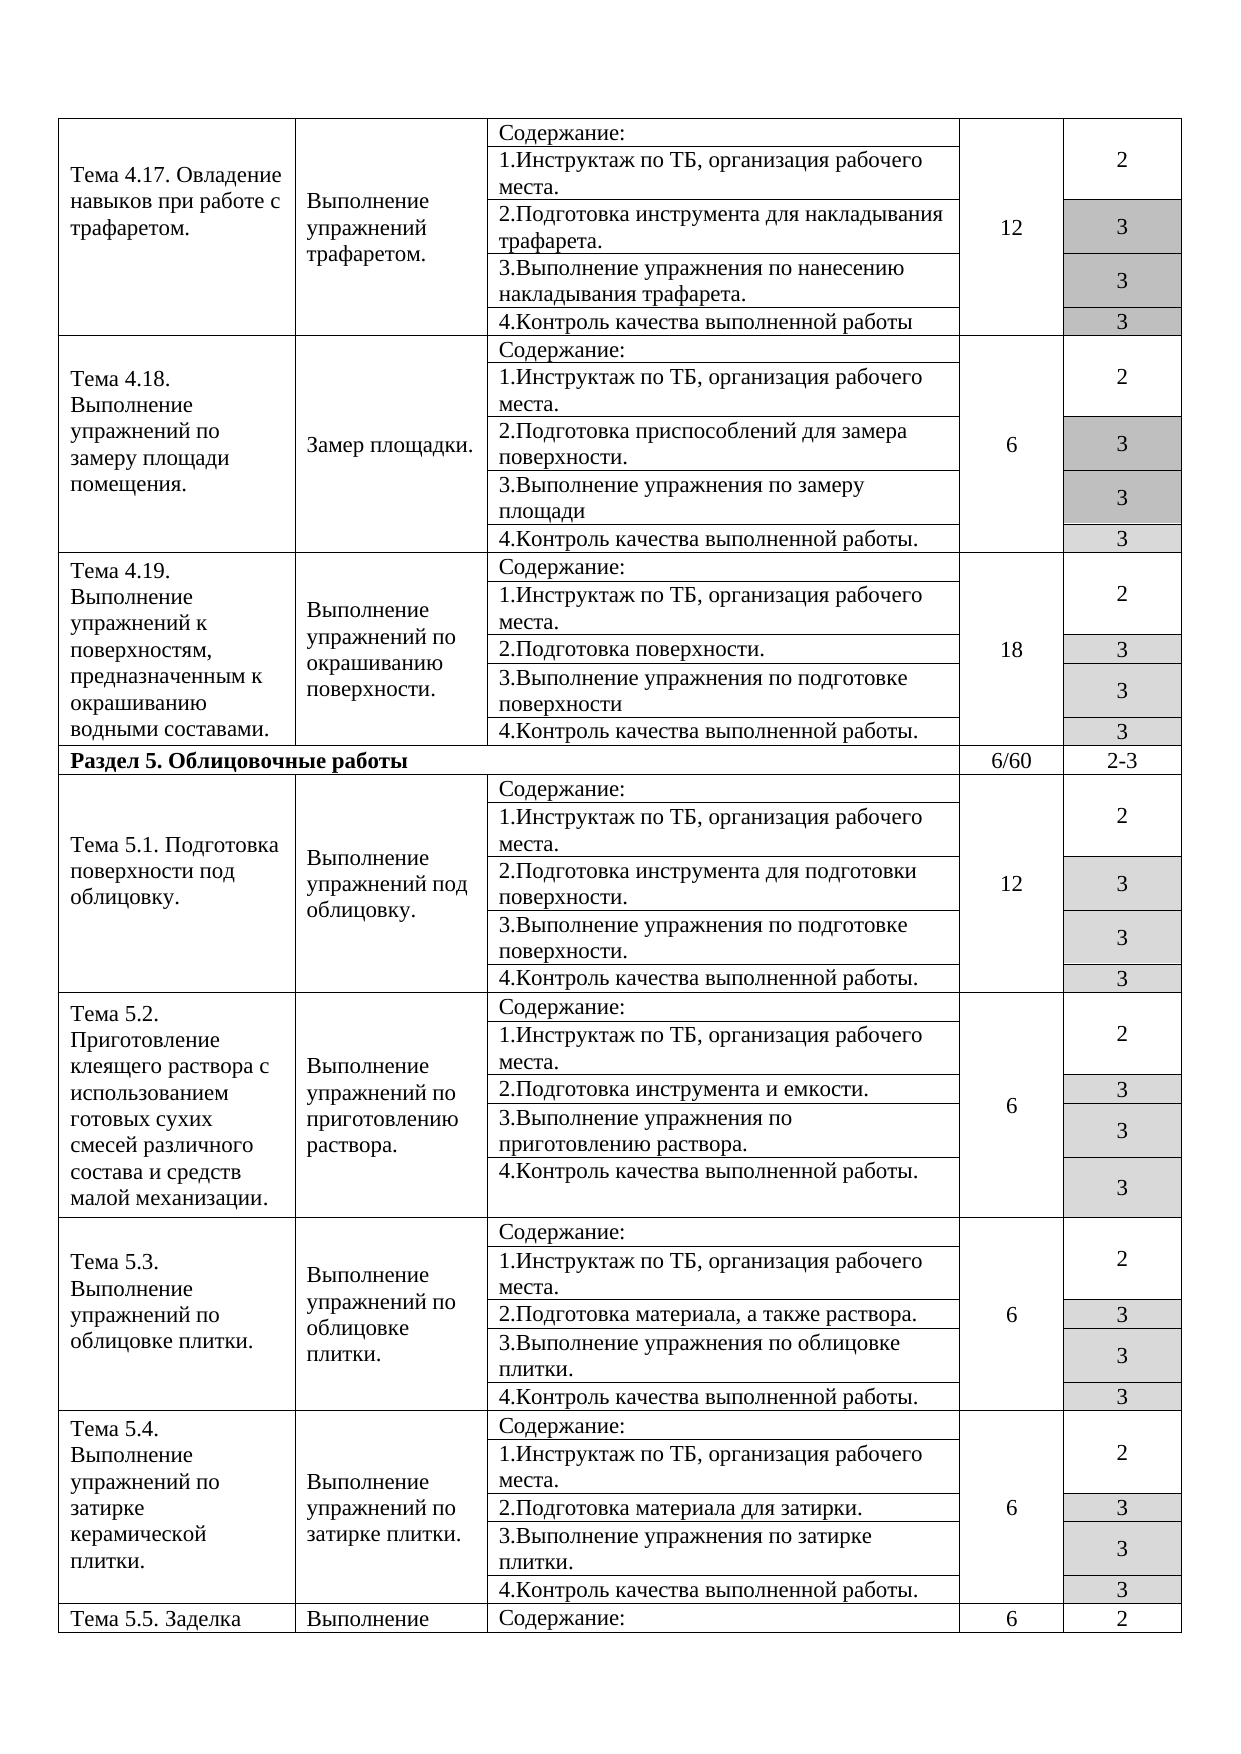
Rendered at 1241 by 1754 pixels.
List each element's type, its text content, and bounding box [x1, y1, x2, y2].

table_cell Содержание: [488, 775, 959, 802]
table_cell Тема 5.3. Выполнение упражнений по облицовке плитки. [59, 1218, 295, 1410]
table_cell 3 [1064, 1158, 1181, 1217]
table_cell Выполнение упражнений под облицовку. [296, 775, 487, 992]
table_cell 3 [1064, 1075, 1181, 1103]
table_cell 2 [1064, 1604, 1181, 1632]
table_cell 6 [960, 993, 1063, 1217]
table_cell Замер площадки. [296, 336, 487, 552]
table_cell Содержание: [488, 1218, 959, 1246]
table_cell 3 [1064, 718, 1181, 745]
table_cell 3 [1064, 1576, 1181, 1603]
table_cell 3 [1064, 1383, 1181, 1410]
table_cell 2 [1064, 553, 1181, 634]
table_cell 3.Выполнение упражнения по нанесению накладывания трафарета. [488, 254, 959, 307]
table_cell Выполнение упражнений по приготовлению раствора. [296, 993, 487, 1217]
table_cell 18 [960, 553, 1063, 745]
table_cell Раздел 5. Облицовочные работы [59, 746, 959, 774]
table_cell 6 [960, 1411, 1063, 1603]
table_cell 2 [1064, 119, 1181, 199]
table_cell 6 [960, 1604, 1063, 1632]
table_cell 3 [1064, 965, 1181, 992]
table_cell 3 [1064, 1494, 1181, 1521]
table_cell 1.Инструктаж по ТБ, организация рабочего места. [488, 1247, 959, 1299]
table_cell 2 [1064, 1218, 1181, 1299]
table_cell 3.Выполнение упражнения по затирке плитки. [488, 1522, 959, 1575]
table_cell 2 [1064, 336, 1181, 416]
table_cell 4.Контроль качества выполненной работы. [488, 525, 959, 552]
table_cell 4.Контроль качества выполненной работы. [488, 718, 959, 745]
table_cell 1.Инструктаж по ТБ, организация рабочего места. [488, 582, 959, 634]
table_cell Содержание: [488, 336, 959, 362]
table_cell 1.Инструктаж по ТБ, организация рабочего места. [488, 363, 959, 416]
table_cell 3 [1064, 911, 1181, 963]
table_cell 1.Инструктаж по ТБ, организация рабочего места. [488, 1440, 959, 1492]
table_cell 3 [1064, 1329, 1181, 1382]
table_cell 3.Выполнение упражнения по подготовке поверхности [488, 664, 959, 717]
table_cell Выполнение упражнений трафаретом. [296, 119, 487, 335]
table_cell Содержание: [488, 993, 959, 1021]
table_cell Содержание: [488, 119, 959, 146]
table_cell 3 [1064, 525, 1181, 552]
table_cell Тема 4.17. Овладение навыков при работе с трафаретом. [59, 119, 295, 335]
table_cell 4.Контроль качества выполненной работы [488, 308, 959, 335]
table_cell Содержание: [488, 1411, 959, 1439]
table_cell 6/60 [960, 746, 1063, 774]
table_cell 4.Контроль качества выполненной работы. [488, 1383, 959, 1410]
table_cell 3 [1064, 1300, 1181, 1328]
table_cell 3 [1064, 200, 1181, 253]
table_cell 3 [1064, 1104, 1181, 1157]
table_cell 3 [1064, 417, 1181, 470]
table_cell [296, 1604, 487, 1632]
table_cell 2 [1064, 775, 1181, 856]
table_cell Выполнение упражнений по окрашиванию поверхности. [296, 553, 487, 745]
table_cell 2.Подготовка поверхности. [488, 635, 959, 663]
table_cell 3 [1064, 857, 1181, 910]
table_cell 2.Подготовка приспособлений для замера поверхности. [488, 417, 959, 470]
table_cell 3 [1064, 471, 1181, 523]
table_cell 2.Подготовка материала для затирки. [488, 1494, 959, 1521]
table_cell 2.Подготовка инструмента для подготовки поверхности. [488, 857, 959, 910]
table_cell 3 [1064, 308, 1181, 335]
table_cell 3 [1064, 1522, 1181, 1575]
table_cell Содержание: [488, 1604, 959, 1632]
table_cell Выполнение упражнений по затирке плитки. [296, 1411, 487, 1603]
table_cell 2.Подготовка инструмента для накладывания трафарета. [488, 200, 959, 253]
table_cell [59, 1604, 295, 1632]
table_cell 4.Контроль качества выполненной работы. [488, 1576, 959, 1603]
table_cell 2-3 [1064, 746, 1181, 774]
table_cell 3.Выполнение упражнения по подготовке поверхности. [488, 911, 959, 963]
table_cell Тема 4.19. Выполнение упражнений к поверхностям, предназначенным к окрашиванию водными составами. [59, 553, 295, 745]
table_cell Содержание: [488, 553, 959, 581]
table_cell 2 [1064, 1411, 1181, 1492]
table_cell Выполнение упражнений по облицовке плитки. [296, 1218, 487, 1410]
table_cell 3.Выполнение упражнения по замеру площади [488, 471, 959, 523]
table_cell 6 [960, 1218, 1063, 1410]
table_cell 12 [960, 775, 1063, 992]
table_cell 4.Контроль качества выполненной работы. [488, 965, 959, 992]
table_cell 1.Инструктаж по ТБ, организация рабочего места. [488, 803, 959, 856]
table_cell 6 [960, 336, 1063, 552]
table_cell 3 [1064, 635, 1181, 663]
table_cell 4.Контроль качества выполненной работы. [488, 1158, 959, 1217]
table_cell 1.Инструктаж по ТБ, организация рабочего места. [488, 147, 959, 199]
table_cell Тема 5.2. Приготовление клеящего раствора с использованием готовых сухих смесей различного состава и средств малой механизации. [59, 993, 295, 1217]
table_cell Тема 4.18. Выполнение упражнений по замеру площади помещения. [59, 336, 295, 552]
table_cell 3 [1064, 664, 1181, 717]
table_cell 12 [960, 119, 1063, 335]
table_cell 3 [1064, 254, 1181, 307]
table_cell 1.Инструктаж по ТБ, организация рабочего места. [488, 1022, 959, 1074]
table_cell Тема 5.1. Подготовка поверхности под облицовку. [59, 775, 295, 992]
table_cell 2.Подготовка инструмента и емкости. [488, 1075, 959, 1103]
table_cell 2 [1064, 993, 1181, 1074]
table_cell 3.Выполнение упражнения по приготовлению раствора. [488, 1104, 959, 1157]
table_cell 3.Выполнение упражнения по облицовке плитки. [488, 1329, 959, 1382]
table_cell Тема 5.4. Выполнение упражнений по затирке керамической плитки. [59, 1411, 295, 1603]
table_cell 2.Подготовка материала, а также раствора. [488, 1300, 959, 1328]
